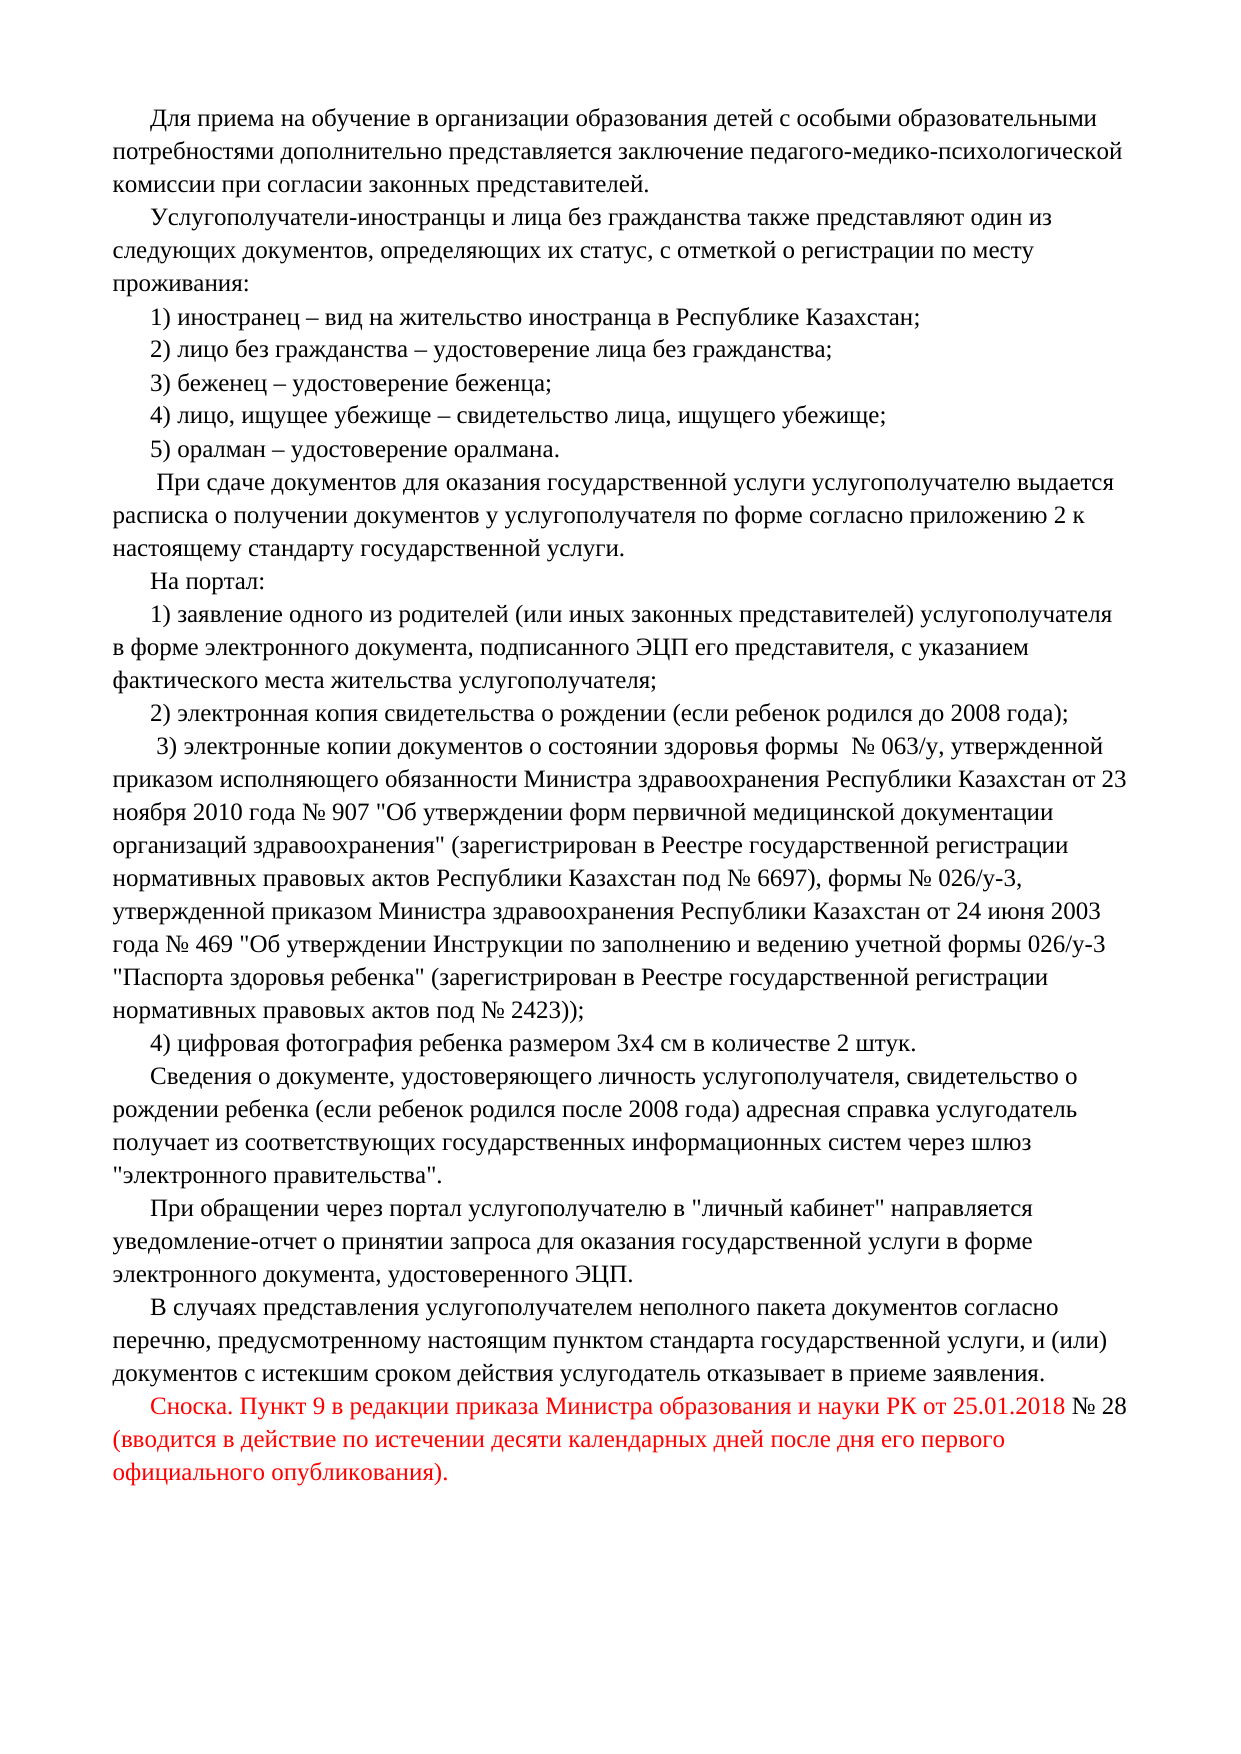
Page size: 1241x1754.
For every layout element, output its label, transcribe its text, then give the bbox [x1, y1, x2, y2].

text 1) иностранец – вид на жительство иностранца в Республике Казахстан; [112, 302, 1128, 330]
text На портал: [112, 566, 1128, 594]
text При обращении через портал услугополучателю в "личный кабинет" направляется уведомление-отчет о принятии запроса для оказания государственной услуги в форме электронного документа, удостоверенного ЭЦП. [112, 1193, 1128, 1288]
text Для приема на обучение в организации образования детей с особыми образовательными потребностями дополнительно представляется заключение педагого-медико-психологической комиссии при согласии законных представителей. [112, 103, 1128, 198]
text 3) беженец – удостоверение беженца; [112, 368, 1128, 396]
text Сноска. Пункт 9 в редакции приказа Министра образования и науки РК от 25.01.2018 № 28 (вводится в действие по истечении десяти календарных дней после дня его первого официального опубликования). [112, 1391, 1128, 1522]
text В случаях представления услугополучателем неполного пакета документов согласно перечню, предусмотренному настоящим пунктом стандарта государственной услуги, и (или) документов с истекшим сроком действия услугодатель отказывает в приеме заявления. [112, 1292, 1128, 1387]
text 4) цифровая фотография ребенка размером 3х4 см в количестве 2 штук. [112, 1028, 1128, 1057]
text 4) лицо, ищущее убежище – свидетельство лица, ищущего убежище; [112, 401, 1128, 429]
text При сдаче документов для оказания государственной услуги услугополучателю выдается расписка о получении документов у услугополучателя по форме согласно приложению 2 к настоящему стандарту государственной услуги. [112, 467, 1128, 561]
text 2) лицо без гражданства – удостоверение лица без гражданства; [112, 334, 1128, 363]
text Сведения о документе, удостоверяющего личность услугополучателя, свидетельство о рождении ребенка (если ребенок родился после 2008 года) адресная справка услугодатель получает из соответствующих государственных информационных систем через шлюз "электронного правительства". [112, 1061, 1128, 1189]
text Услугополучатели-иностранцы и лица без гражданства также представляют один из следующих документов, определяющих их статус, с отметкой о регистрации по месту проживания: [112, 202, 1128, 297]
text 1) заявление одного из родителей (или иных законных представителей) услугополучателя в форме электронного документа, подписанного ЭЦП его представителя, с указанием фактического места жительства услугополучателя; [112, 599, 1128, 693]
text 5) оралман – удостоверение оралмана. [112, 434, 1128, 462]
text 3) электронные копии документов о состоянии здоровья формы № 063/у, утвержденной приказом исполняющего обязанности Министра здравоохранения Республики Казахстан от 23 ноября 2010 года № 907 "Об утверждении форм первичной медицинской документации организаций здравоохранения" (зарегистрирован в Реестре государственной регистрации нормативных правовых актов Республики Казахстан под № 6697), формы № 026/у-3, утвержденной приказом Министра здравоохранения Республики Казахстан от 24 июня 2003 года № 469 "Об утверждении Инструкции по заполнению и ведению учетной формы 026/у-3 "Паспорта здоровья ребенка" (зарегистрирован в Реестре государственной регистрации нормативных правовых актов под № 2423)); [112, 731, 1128, 1024]
text 2) электронная копия свидетельства о рождении (если ребенок родился до 2008 года); [112, 698, 1128, 727]
